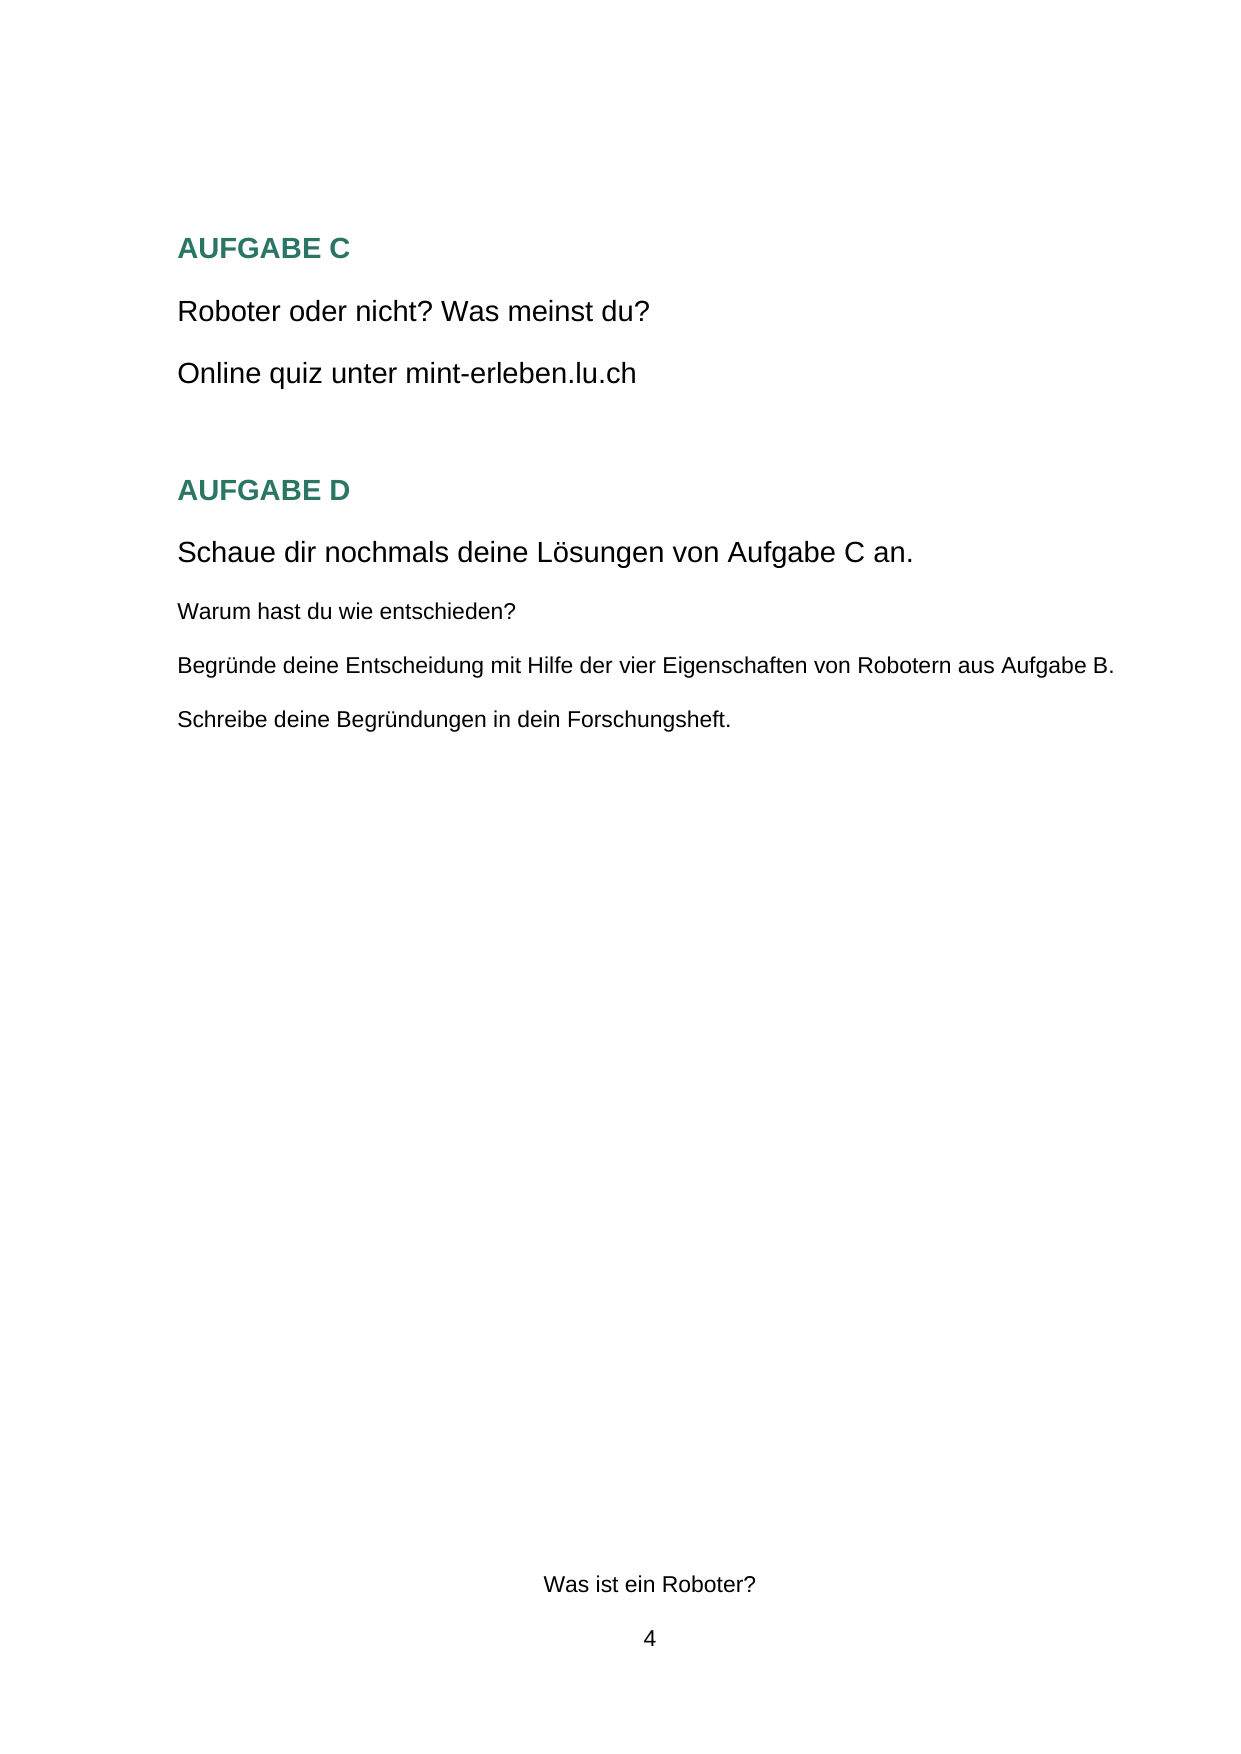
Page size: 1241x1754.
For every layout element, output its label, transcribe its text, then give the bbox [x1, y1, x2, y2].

subtitle AUFGABE D [177, 473, 1122, 506]
text Warum hast du wie entschieden? [177, 598, 1122, 624]
subtitle AUFGABE C [177, 231, 1122, 264]
subtitle Roboter oder nicht? Was meinst du? [177, 293, 1122, 327]
subtitle Online quiz unter mint-erleben.lu.ch [177, 356, 1122, 390]
text Schreibe deine Begründungen in dein Forschungsheft. [177, 706, 1122, 732]
subtitle Schaue dir nochmals deine Lösungen von Aufgabe C an. [177, 535, 1122, 569]
text Begründe deine Entscheidung mit Hilfe der vier Eigenschaften von Robotern aus Aufgabe B. [177, 652, 1122, 678]
